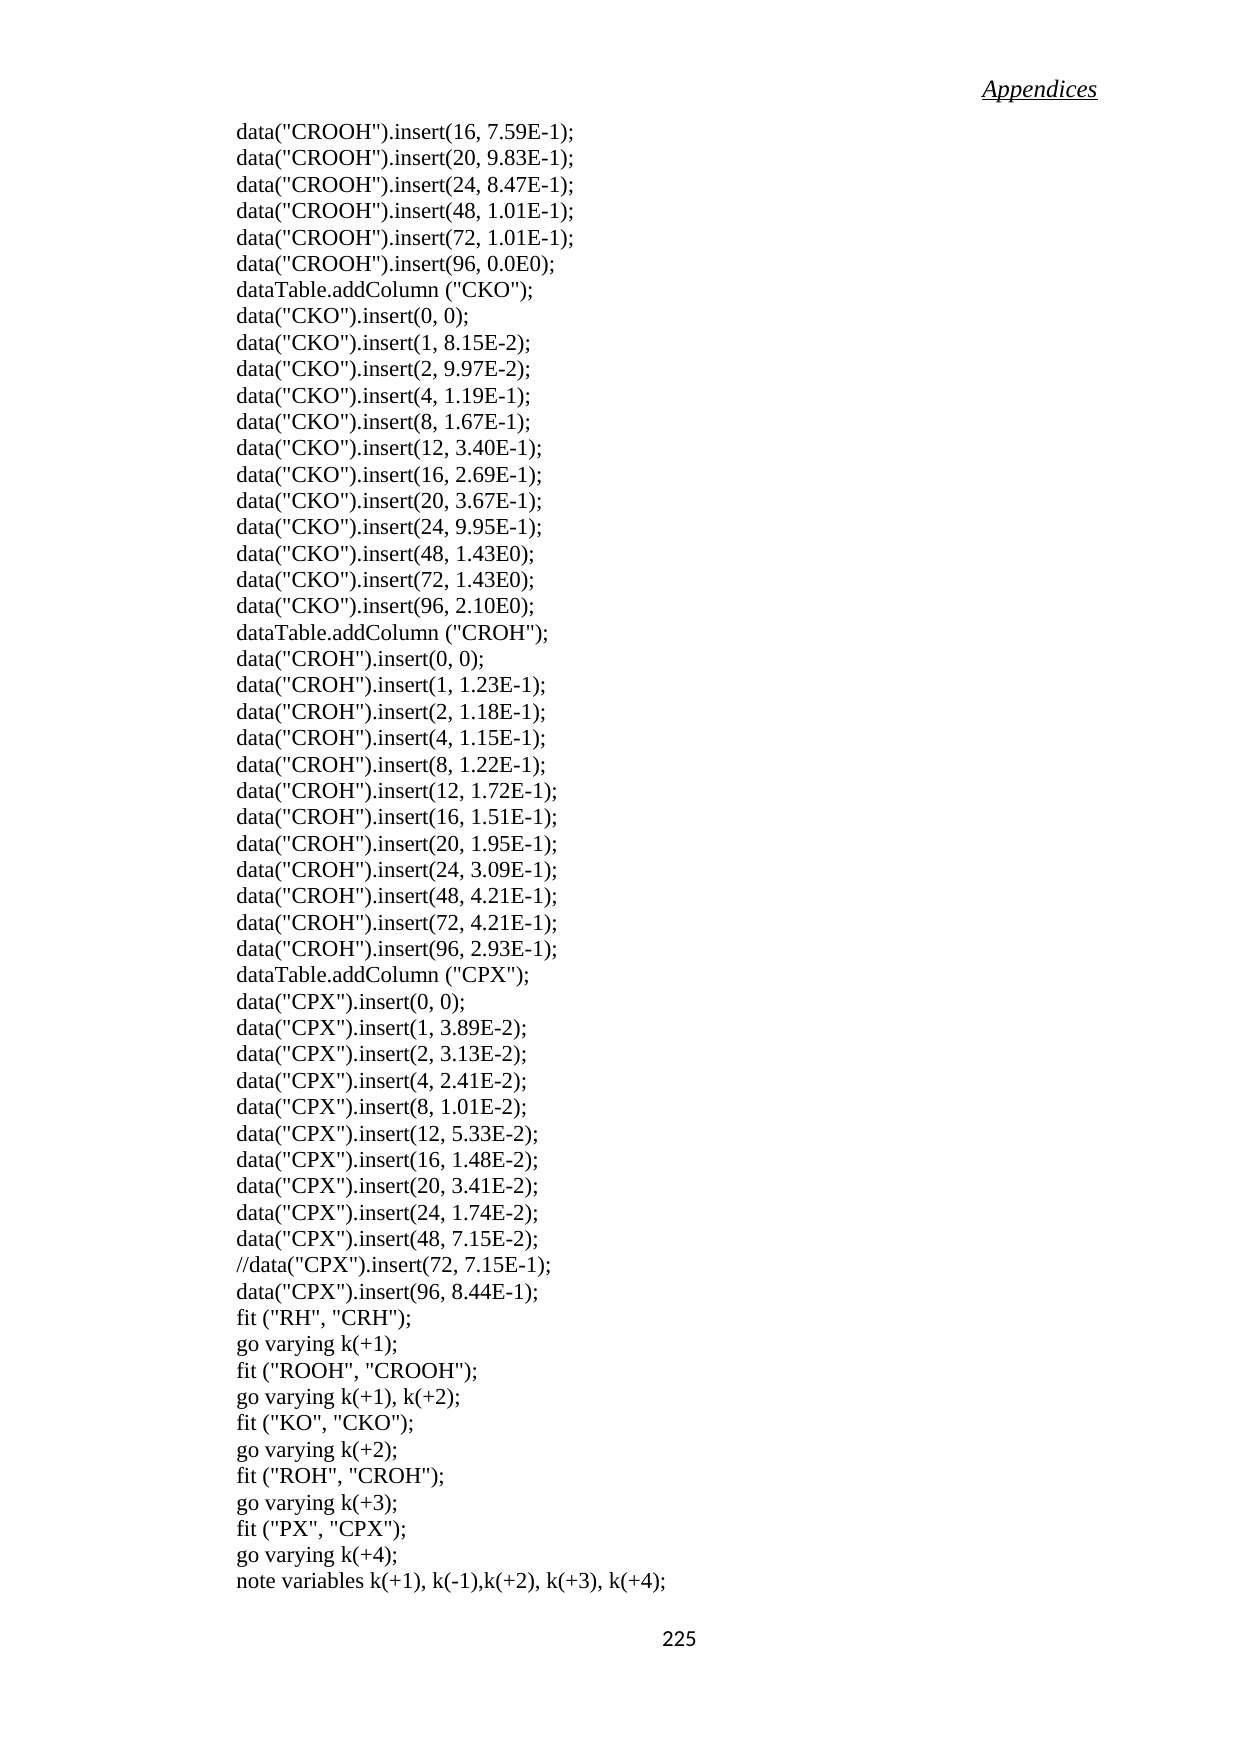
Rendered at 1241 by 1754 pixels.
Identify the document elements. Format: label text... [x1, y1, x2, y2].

text data("CROH").insert(2, 1.18E-1); [236, 698, 1122, 724]
text data("CKO").insert(12, 3.40E-1); [236, 434, 1122, 461]
text fit ("RH", "CRH"); [236, 1304, 1122, 1330]
text note variables k(+1), k(-1),k(+2), k(+3), k(+4); [236, 1568, 1122, 1594]
text go varying k(+3); [236, 1488, 1122, 1515]
text data("CPX").insert(12, 5.33E-2); [236, 1119, 1122, 1146]
text data("CROH").insert(4, 1.15E-1); [236, 724, 1122, 751]
text go varying k(+2); [236, 1436, 1122, 1462]
text go varying k(+1); [236, 1330, 1122, 1357]
text data("CPX").insert(4, 2.41E-2); [236, 1067, 1122, 1093]
text //data("CPX").insert(72, 7.15E-1); [236, 1251, 1122, 1278]
text data("CKO").insert(2, 9.97E-2); [236, 355, 1122, 382]
text data("CROH").insert(72, 4.21E-1); [236, 909, 1122, 935]
text data("CPX").insert(48, 7.15E-2); [236, 1225, 1122, 1251]
text data("CKO").insert(96, 2.10E0); [236, 592, 1122, 619]
text data("CROH").insert(12, 1.72E-1); [236, 777, 1122, 803]
text go varying k(+1), k(+2); [236, 1383, 1122, 1409]
text dataTable.addColumn ("CROH"); [236, 619, 1122, 645]
text dataTable.addColumn ("CKO"); [236, 276, 1122, 303]
text data("CKO").insert(8, 1.67E-1); [236, 408, 1122, 434]
text data("CKO").insert(1, 8.15E-2); [236, 329, 1122, 355]
text dataTable.addColumn ("CPX"); [236, 961, 1122, 988]
text data("CPX").insert(24, 1.74E-2); [236, 1199, 1122, 1225]
text fit ("ROH", "CROH"); [236, 1462, 1122, 1488]
text data("CKO").insert(48, 1.43E0); [236, 540, 1122, 566]
text data("CPX").insert(96, 8.44E-1); [236, 1278, 1122, 1304]
text data("CPX").insert(20, 3.41E-2); [236, 1172, 1122, 1199]
text data("CROH").insert(20, 1.95E-1); [236, 830, 1122, 856]
text data("CKO").insert(20, 3.67E-1); [236, 487, 1122, 513]
text go varying k(+4); [236, 1541, 1122, 1568]
text data("CROH").insert(24, 3.09E-1); [236, 856, 1122, 882]
text data("CROH").insert(48, 4.21E-1); [236, 882, 1122, 909]
text data("CROOH").insert(16, 7.59E-1); [236, 118, 1122, 144]
text data("CROH").insert(8, 1.22E-1); [236, 751, 1122, 777]
text data("CROH").insert(1, 1.23E-1); [236, 672, 1122, 698]
text data("CROH").insert(0, 0); [236, 645, 1122, 672]
text data("CPX").insert(1, 3.89E-2); [236, 1014, 1122, 1041]
text data("CKO").insert(72, 1.43E0); [236, 566, 1122, 592]
text fit ("KO", "CKO"); [236, 1409, 1122, 1436]
text data("CKO").insert(0, 0); [236, 303, 1122, 329]
text data("CROOH").insert(24, 8.47E-1); [236, 171, 1122, 197]
text data("CKO").insert(4, 1.19E-1); [236, 382, 1122, 408]
text data("CPX").insert(2, 3.13E-2); [236, 1041, 1122, 1067]
text data("CROOH").insert(20, 9.83E-1); [236, 144, 1122, 171]
text data("CROOH").insert(48, 1.01E-1); [236, 197, 1122, 223]
text data("CPX").insert(0, 0); [236, 988, 1122, 1014]
text data("CKO").insert(24, 9.95E-1); [236, 513, 1122, 540]
text data("CROOH").insert(72, 1.01E-1); [236, 223, 1122, 250]
text fit ("PX", "CPX"); [236, 1515, 1122, 1541]
text data("CROH").insert(96, 2.93E-1); [236, 935, 1122, 961]
text data("CROH").insert(16, 1.51E-1); [236, 803, 1122, 830]
text data("CKO").insert(16, 2.69E-1); [236, 461, 1122, 487]
text data("CPX").insert(8, 1.01E-2); [236, 1093, 1122, 1119]
text data("CPX").insert(16, 1.48E-2); [236, 1146, 1122, 1172]
text data("CROOH").insert(96, 0.0E0); [236, 250, 1122, 276]
text fit ("ROOH", "CROOH"); [236, 1357, 1122, 1383]
